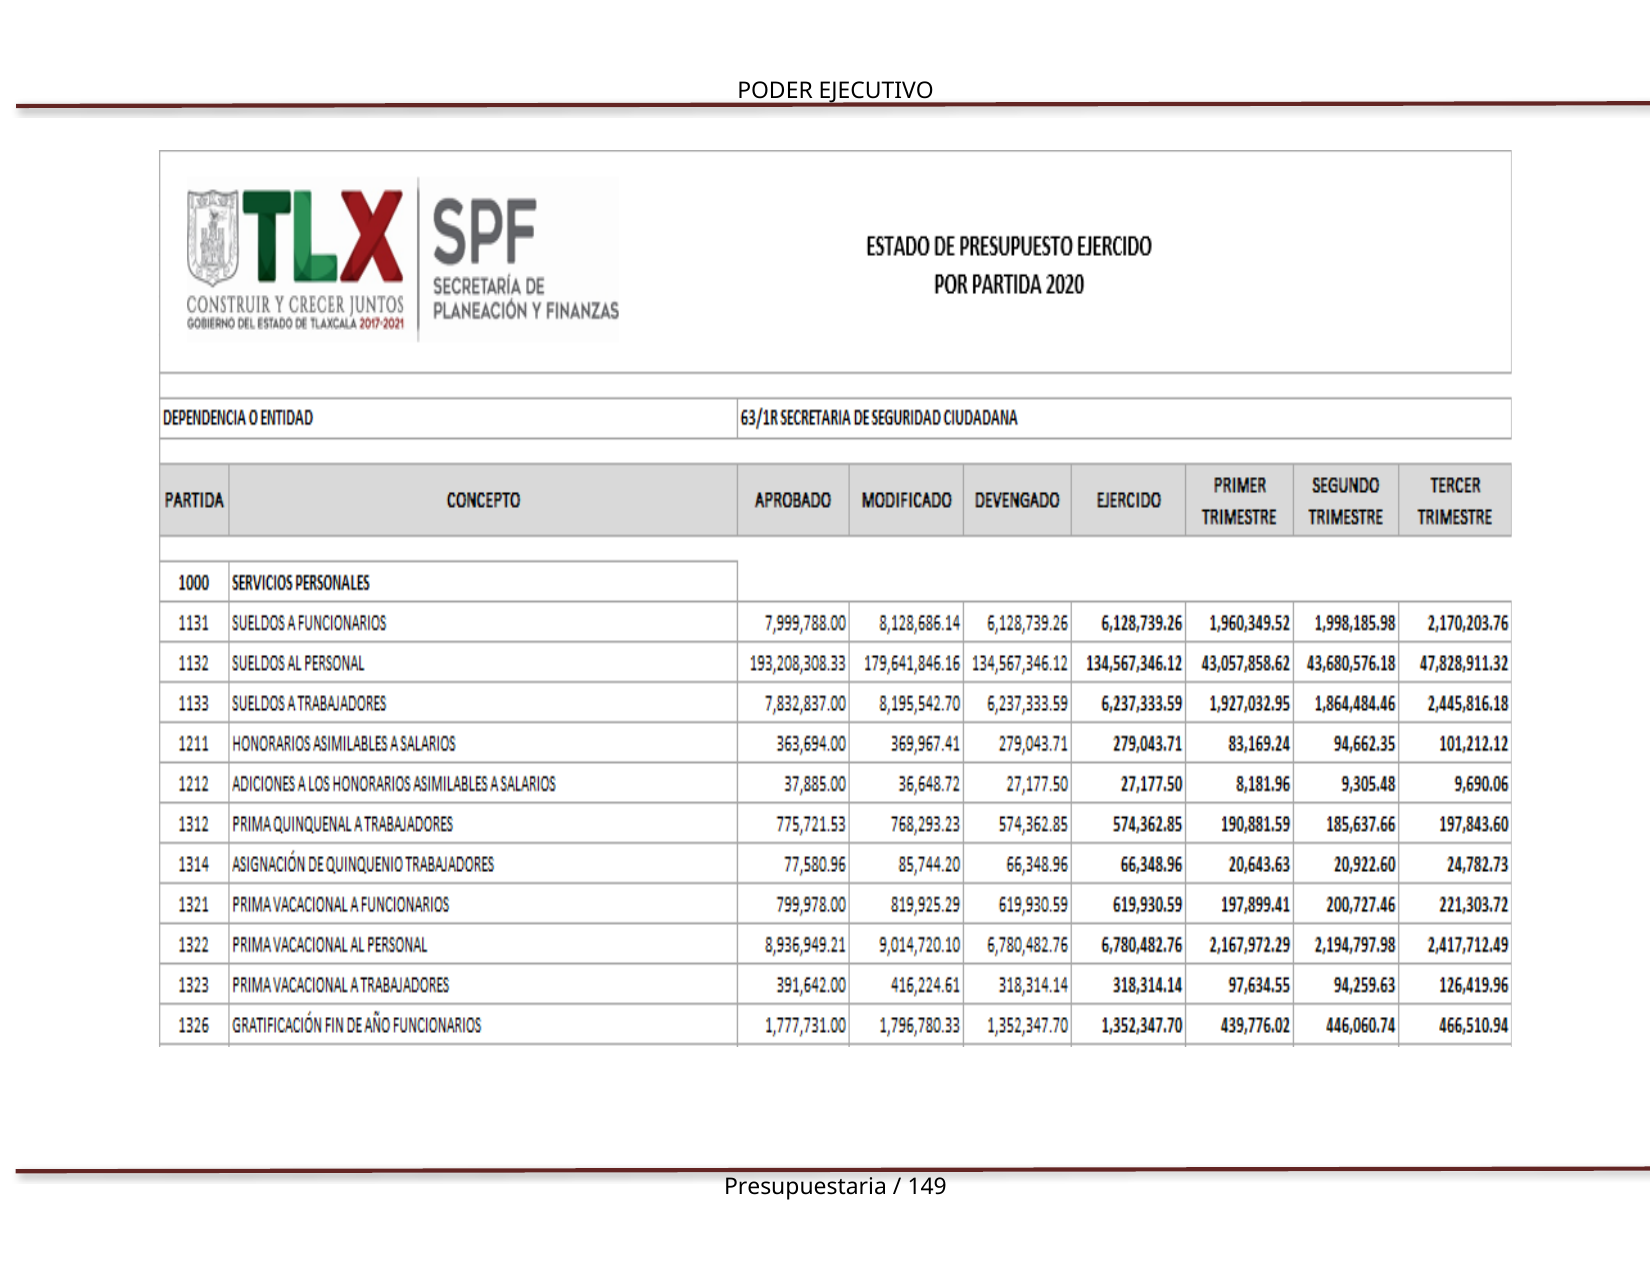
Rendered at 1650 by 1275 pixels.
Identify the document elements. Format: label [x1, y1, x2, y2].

picture [158, 150, 1512, 1047]
